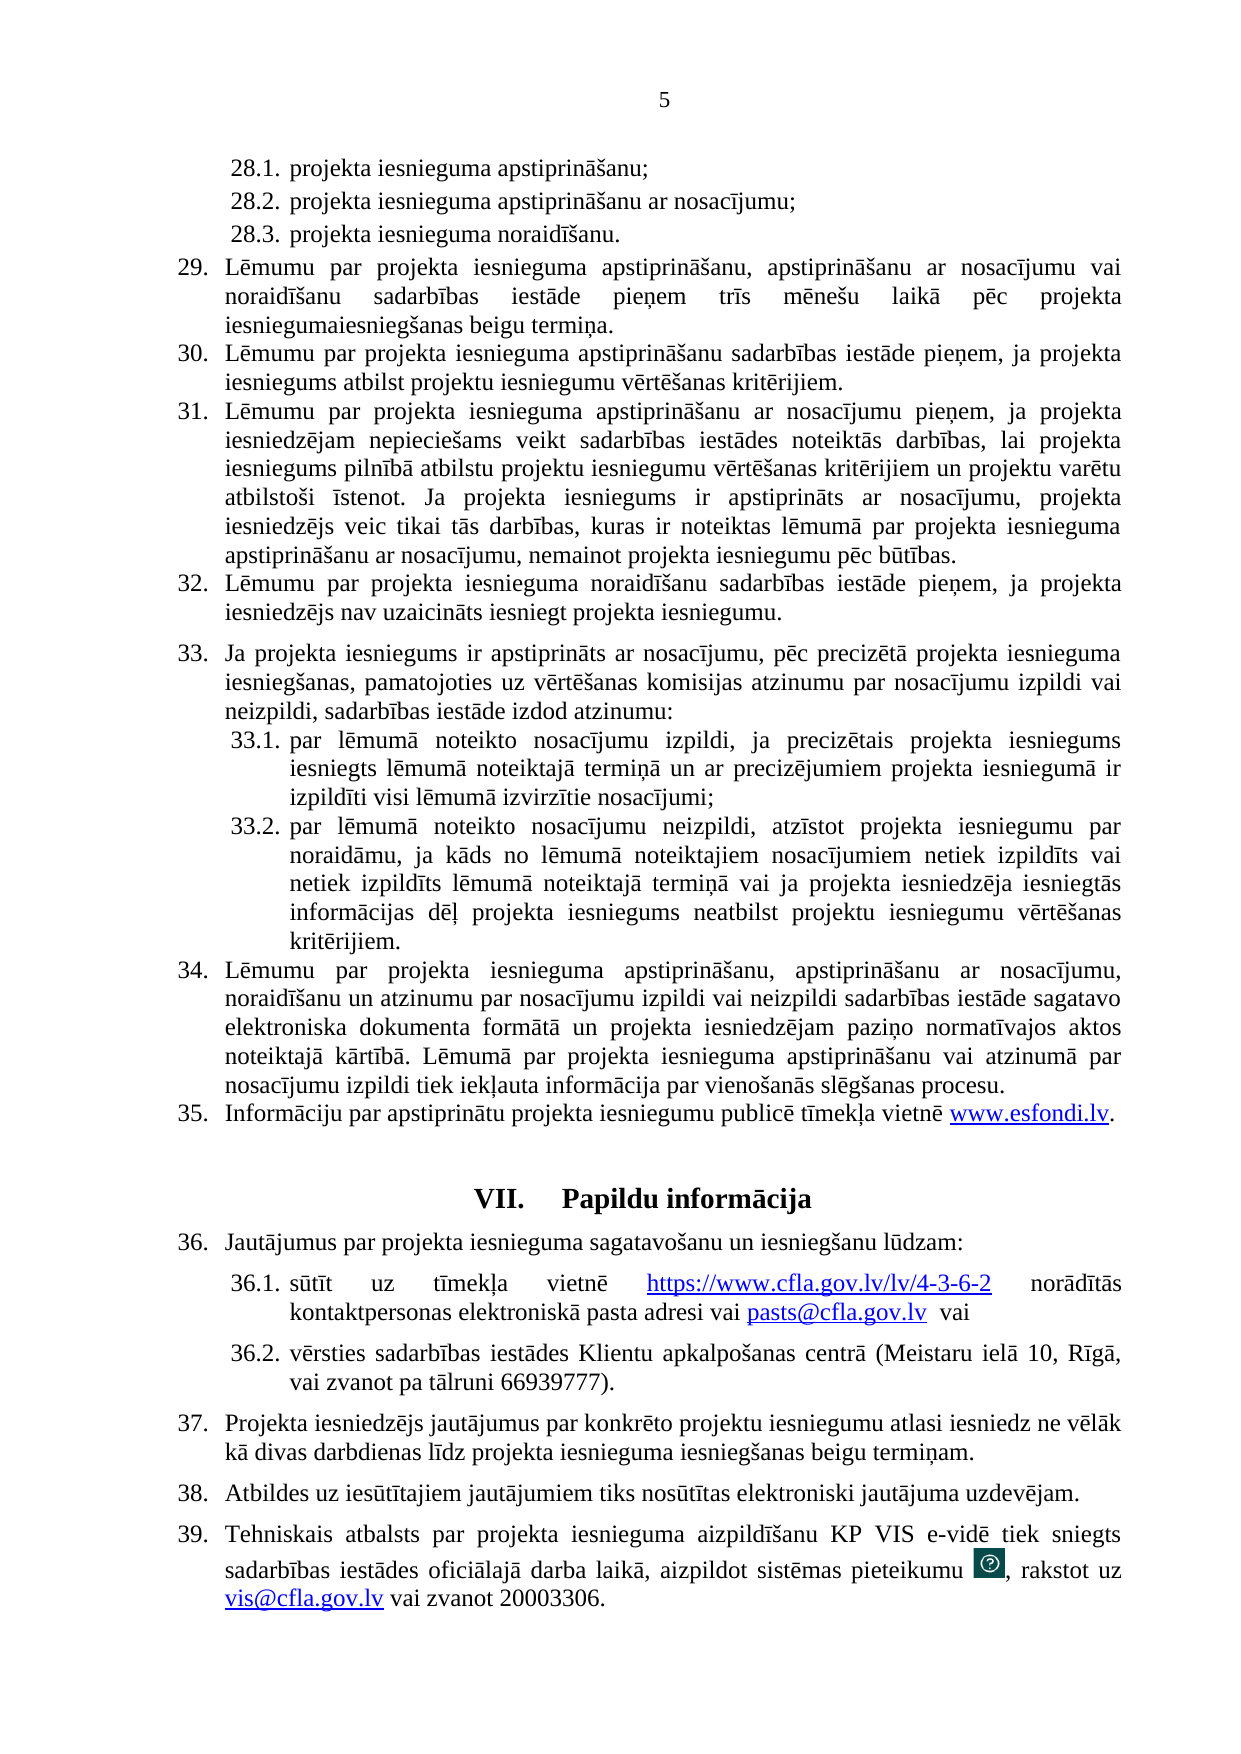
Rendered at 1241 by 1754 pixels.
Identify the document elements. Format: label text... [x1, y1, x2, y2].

list sūtīt uz tīmekļa vietnē https://www.cfla.gov.lv/lv/4-3-6-2 norādītās kontaktpersonas elektroniskā pasta adresi vai pasts@cfla.gov.lv vai [230, 1268, 1122, 1326]
list Jautājumus par projekta iesnieguma sagatavošanu un iesniegšanu lūdzam: [177, 1227, 1122, 1256]
list Tehniskais atbalsts par projekta iesnieguma aizpildīšanu KP VIS e-vidē tiek sniegts sadarbības iestādes oficiālajā darba laikā, aizpildot sistēmas pieteikumu , rakstot uz vis@cfla.gov.lv vai zvanot 20003306. [177, 1519, 1122, 1612]
list Lēmumu par projekta iesnieguma apstiprināšanu ar nosacījumu pieņem, ja projekta iesniedzējam nepieciešams veikt sadarbības iestādes noteiktās darbības, lai projekta iesniegums pilnībā atbilstu projektu iesniegumu vērtēšanas kritērijiem un projektu varētu atbilstoši īstenot. Ja projekta iesniegums ir apstiprināts ar nosacījumu, projekta iesniedzējs veic tikai tās darbības, kuras ir noteiktas lēmumā par projekta iesnieguma apstiprināšanu ar nosacījumu, nemainot projekta iesniegumu pēc būtības. [177, 396, 1122, 568]
list vērsties sadarbības iestādes Klientu apkalpošanas centrā (Meistaru ielā 10, Rīgā, vai zvanot pa tālruni 66939777). [230, 1338, 1122, 1396]
list projekta iesnieguma apstiprināšanu ar nosacījumu; [230, 186, 1122, 215]
list Lēmumu par projekta iesnieguma apstiprināšanu sadarbības iestāde pieņem, ja projekta iesniegums atbilst projektu iesniegumu vērtēšanas kritērijiem. [177, 338, 1122, 396]
picture [973, 1548, 1005, 1578]
list Lēmumu par projekta iesnieguma noraidīšanu sadarbības iestāde pieņem, ja projekta iesniedzējs nav uzaicināts iesniegt projekta iesniegumu. [177, 568, 1122, 626]
list Projekta iesniedzējs jautājumus par konkrēto projektu iesniegumu atlasi iesniedz ne vēlāk kā divas darbdienas līdz projekta iesnieguma iesniegšanas beigu termiņam. [177, 1408, 1122, 1466]
list par lēmumā noteikto nosacījumu neizpildi, atzīstot projekta iesniegumu par noraidāmu, ja kāds no lēmumā noteiktajiem nosacījumiem netiek izpildīts vai netiek izpildīts lēmumā noteiktajā termiņā vai ja projekta iesniedzēja iesniegtās informācijas dēļ projekta iesniegums neatbilst projektu iesniegumu vērtēšanas kritērijiem. [230, 811, 1122, 955]
list Atbildes uz iesūtītajiem jautājumiem tiks nosūtītas elektroniski jautājuma uzdevējam. [177, 1478, 1122, 1507]
list projekta iesnieguma noraidīšanu. [230, 219, 1122, 248]
list Papildu informācija [214, 1181, 1122, 1214]
list Ja projekta iesniegums ir apstiprināts ar nosacījumu, pēc precizētā projekta iesnieguma iesniegšanas, pamatojoties uz vērtēšanas komisijas atzinumu par nosacījumu izpildi vai neizpildi, sadarbības iestāde izdod atzinumu: [177, 638, 1122, 725]
list par lēmumā noteikto nosacījumu izpildi, ja precizētais projekta iesniegums iesniegts lēmumā noteiktajā termiņā un ar precizējumiem projekta iesniegumā ir izpildīti visi lēmumā izvirzītie nosacījumi; [230, 725, 1122, 811]
list projekta iesnieguma apstiprināšanu; [230, 153, 1122, 182]
list Lēmumu par projekta iesnieguma apstiprināšanu, apstiprināšanu ar nosacījumu, noraidīšanu un atzinumu par nosacījumu izpildi vai neizpildi sadarbības iestāde sagatavo elektroniska dokumenta formātā un projekta iesniedzējam paziņo normatīvajos aktos noteiktajā kārtībā. Lēmumā par projekta iesnieguma apstiprināšanu vai atzinumā par nosacījumu izpildi tiek iekļauta informācija par vienošanās slēgšanas procesu. [177, 955, 1122, 1098]
list Informāciju par apstiprinātu projekta iesniegumu publicē tīmekļa vietnē www.esfondi.lv. [177, 1098, 1122, 1127]
list Lēmumu par projekta iesnieguma apstiprināšanu, apstiprināšanu ar nosacījumu vai noraidīšanu sadarbības iestāde pieņem trīs mēnešu laikā pēc projekta iesniegumaiesniegšanas beigu termiņa. [177, 252, 1122, 338]
